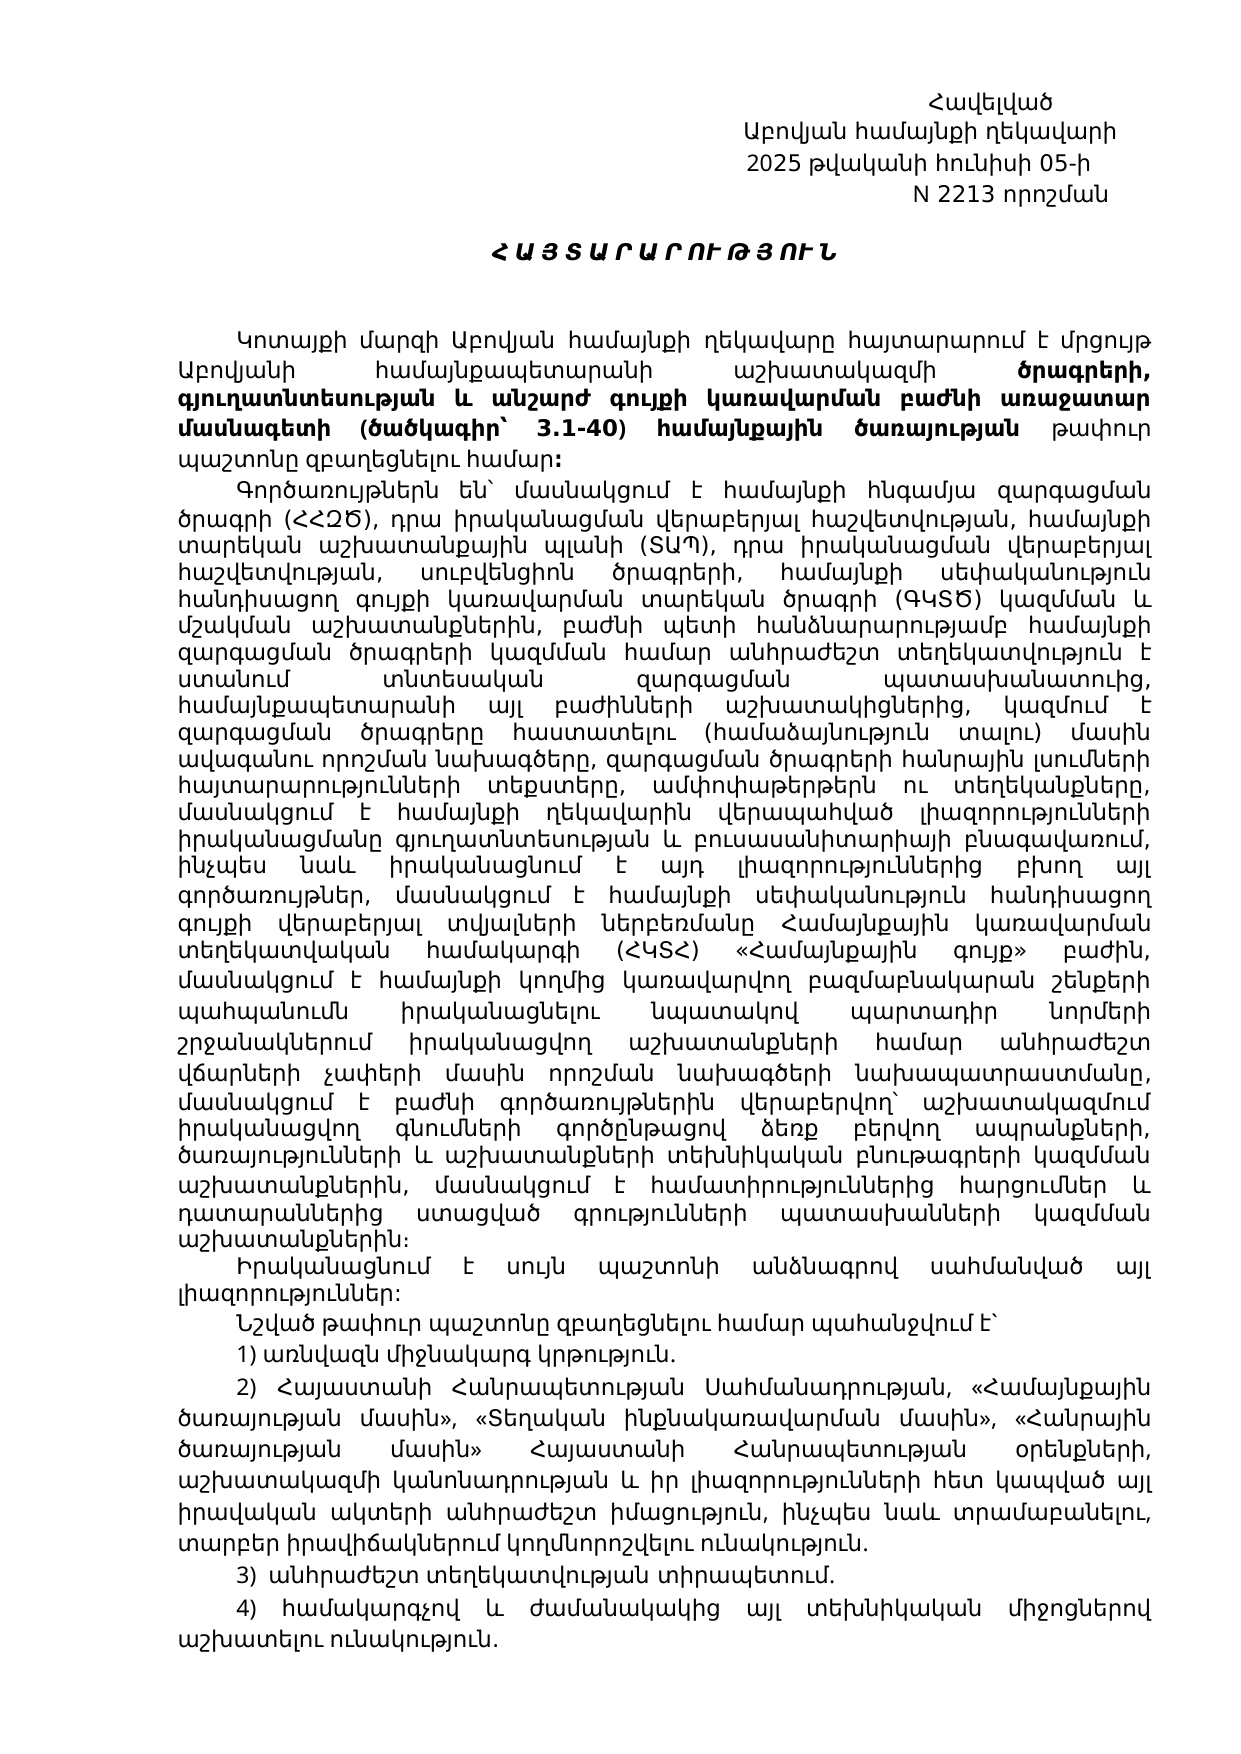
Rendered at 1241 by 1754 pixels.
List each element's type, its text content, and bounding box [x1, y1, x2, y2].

text Իրականացնում է սույն պաշտոնի անձնագրով սահմանված այլ լիազորություններ: [177, 1253, 1152, 1307]
text 2) Հայաստանի Հանրապետության Սահմանադրության, «Համայնքային ծառայության մասին», «Տեղական ինքնակառավարման մասին», «Հանրային ծառայության մասին» Հայաստանի Հանրապետության օրենքների, աշխատակազմի կանոնադրության և իր լիազորությունների հետ կապված այլ իրավական ակտերի անհրաժեշտ իմացություն, ինչպես նաև տրամաբանելու, տարբեր իրավիճակներում կողմնորոշվելու ունակություն. [177, 1371, 1152, 1558]
text Գործառույթներն են՝ մասնակցում է համայնքի հնգամյա զարգացման ծրագրի (ՀՀԶԾ), դրա իրականացման վերաբերյալ հաշվետվության, համայնքի տարեկան աշխատանքային պլանի (ՏԱՊ), դրա իրականացման վերաբերյալ հաշվետվության, սուբվենցիոն ծրագրերի, համայնքի սեփականություն հանդիսացող գույքի կառավարման տարեկան ծրագրի (ԳԿՏԾ) կազմման և մշակման աշխատանքներին, բաժնի պետի հանձնարարությամբ համայնքի զարգացման ծրագրերի կազմման համար անհրաժեշտ տեղեկատվություն է ստանում տնտեսական զարգացման պատասխանատուից, համայնքապետարանի այլ բաժինների աշխատակիցներից, կազմում է զարգացման ծրագրերը հաստատելու (համաձայնություն տալու) մասին ավագանու որոշման նախագծերը, զարգացման ծրագրերի հանրային լսումների հայտարարությունների տեքստերը, ամփոփաթերթերն ու տեղեկանքները, մասնակցում է համայնքի ղեկավարին վերապահված լիազորությունների իրականացմանը գյուղատնտեսության և բուսասանիտարիայի բնագավառում, ինչպես նաև իրականացնում է այդ լիազորություններից բխող այլ գործառույթներ, մասնակցում է համայնքի uեփականություն հանդիսացող գույքի վերաբերյալ տվյալների ներբեռմանը Համայնքային կառավարման տեղեկատվական համակարգի (ՀԿՏՀ) «Համայնքային գույք» բաժին, մասնակցում է համայնքի կողմից կառավարվող բազմաբնակարան շենքերի պահպանումն իրականացնելու նպատակով պարտադիր նորմերի շրջանակներում իրականացվող աշխատանքների համար անհրաժեշտ վճարների չափերի մասին որոշման նախագծերի նախապատրաստմանը, մասնակցում է բաժնի գործառույթներին վերաբերվող՝ աշխատակազմում իրականացվող գնումների գործընթացով ձեռք բերվող ապրանքների, ծառայությունների և աշխատանքների տեխնիկական բնութագրերի կազմման աշխատանքներին, մասնակցում է համատիրություններից հարցումներ և դատարաններից ստացված գրությունների պատասխանների կազմման աշխատանքներին։ [177, 474, 1152, 1253]
text Կոտայքի մարզի Աբովյան համայնքի ղեկավարը հայտարարում է մրցույթ Աբովյանի համայնքապետարանի աշխատակազմի ծրագրերի, գյուղատնտեսության և անշարժ գույքի կառավարման բաժնի առաջատար մասնագետի (ծածկագիր՝ 3.1-40) համայնքային ծառայության թափուր պաշտոնը զբաղեցնելու համար։ [177, 412, 1152, 474]
text Նշված թափուր պաշտոնը զբաղեցնելու համար պահանջվում է` [177, 1307, 1152, 1338]
text Կոտայքի մարզի Աբովյան համայնքի ղեկավարը հայտարարում է մրցույթ Աբովյանի համայնքապետարանի աշխատակազմի ծրագրերի, գյուղատնտեսության և անշարժ գույքի կառավարման բաժնի առաջատար մասնագետի (ծածկագիր՝ 3.1-40) համայնքային ծառայության թափուր պաշտոնը զբաղեցնելու համար։ [177, 327, 1152, 385]
text 4) համակարգչով և ժամանակակից այլ տեխնիկական միջոցներով աշխատելու ունակություն. [177, 1592, 1152, 1655]
text 1) առնվազն միջնակարգ կրթություն. [177, 1338, 1152, 1369]
text Հավելված Աբովյան համայնքի ղեկավարի 2025 թվականի հունիսի 05-ի N 2213 որոշման Հ Ա Յ Տ Ա Ր Ա Ր ՈՒ Թ Յ ՈՒ Ն [177, 89, 1152, 267]
text 3) անհրաժեշտ տեղեկատվության տիրապետում. [177, 1559, 1152, 1591]
